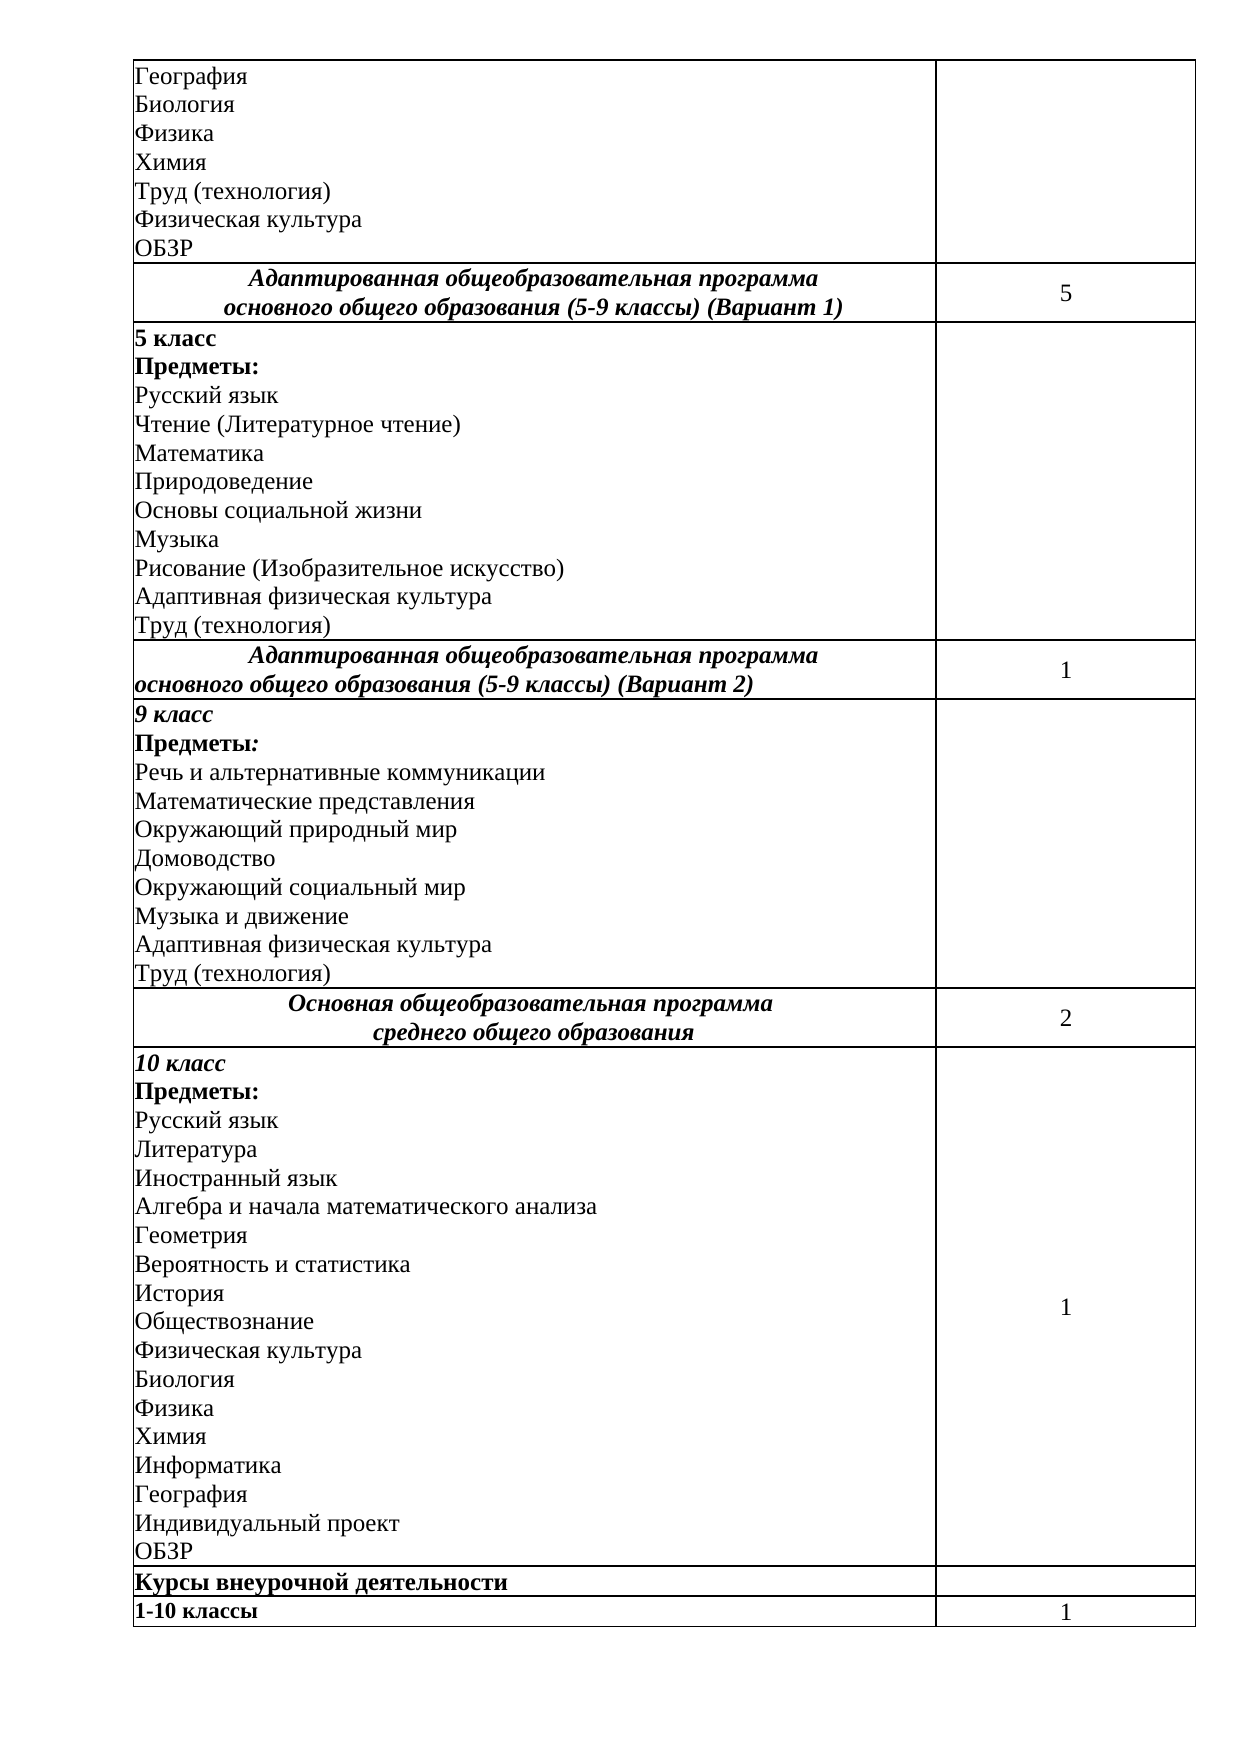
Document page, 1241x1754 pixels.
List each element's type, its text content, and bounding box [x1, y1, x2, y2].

table_cell Основная общеобразовательная программа среднего общего образования [134, 989, 935, 1046]
table_cell [937, 323, 1195, 639]
table_cell Курсы внеурочной деятельности [134, 1567, 935, 1595]
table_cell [134, 61, 935, 262]
table_cell Адаптированная общеобразовательная программа основного общего образования (5-9 классы) (Вариант 2) [134, 641, 935, 698]
table_cell 10 класс Предметы: Русский язык Литература Иностранный язык Алгебра и начала математического анализа Геометрия Вероятность и статистика История Обществознание Физическая культура Биология Физика Химия Информатика География Индивидуальный проект ОБЗР [134, 1048, 935, 1565]
table_cell Адаптированная общеобразовательная программа основного общего образования (5-9 классы) (Вариант 1) [134, 264, 935, 321]
table_cell 5 класс Предметы: Русский язык Чтение (Литературное чтение) Математика Природоведение Основы социальной жизни Музыка Рисование (Изобразительное искусство) Адаптивная физическая культура Труд (технология) [134, 323, 935, 639]
table_cell [937, 700, 1195, 987]
table_cell 5 [937, 264, 1195, 321]
table_cell 1 [937, 1597, 1195, 1626]
table_cell 9 класс Предметы: Речь и альтернативные коммуникации Математические представления Окружающий природный мир Домоводство Окружающий социальный мир Музыка и движение Адаптивная физическая культура Труд (технология) [134, 700, 935, 987]
table_cell [937, 61, 1195, 262]
table_cell 1 [937, 641, 1195, 698]
table_cell 1 [937, 1048, 1195, 1565]
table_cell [134, 1597, 935, 1626]
table_cell 2 [937, 989, 1195, 1046]
table_cell [937, 1567, 1195, 1595]
